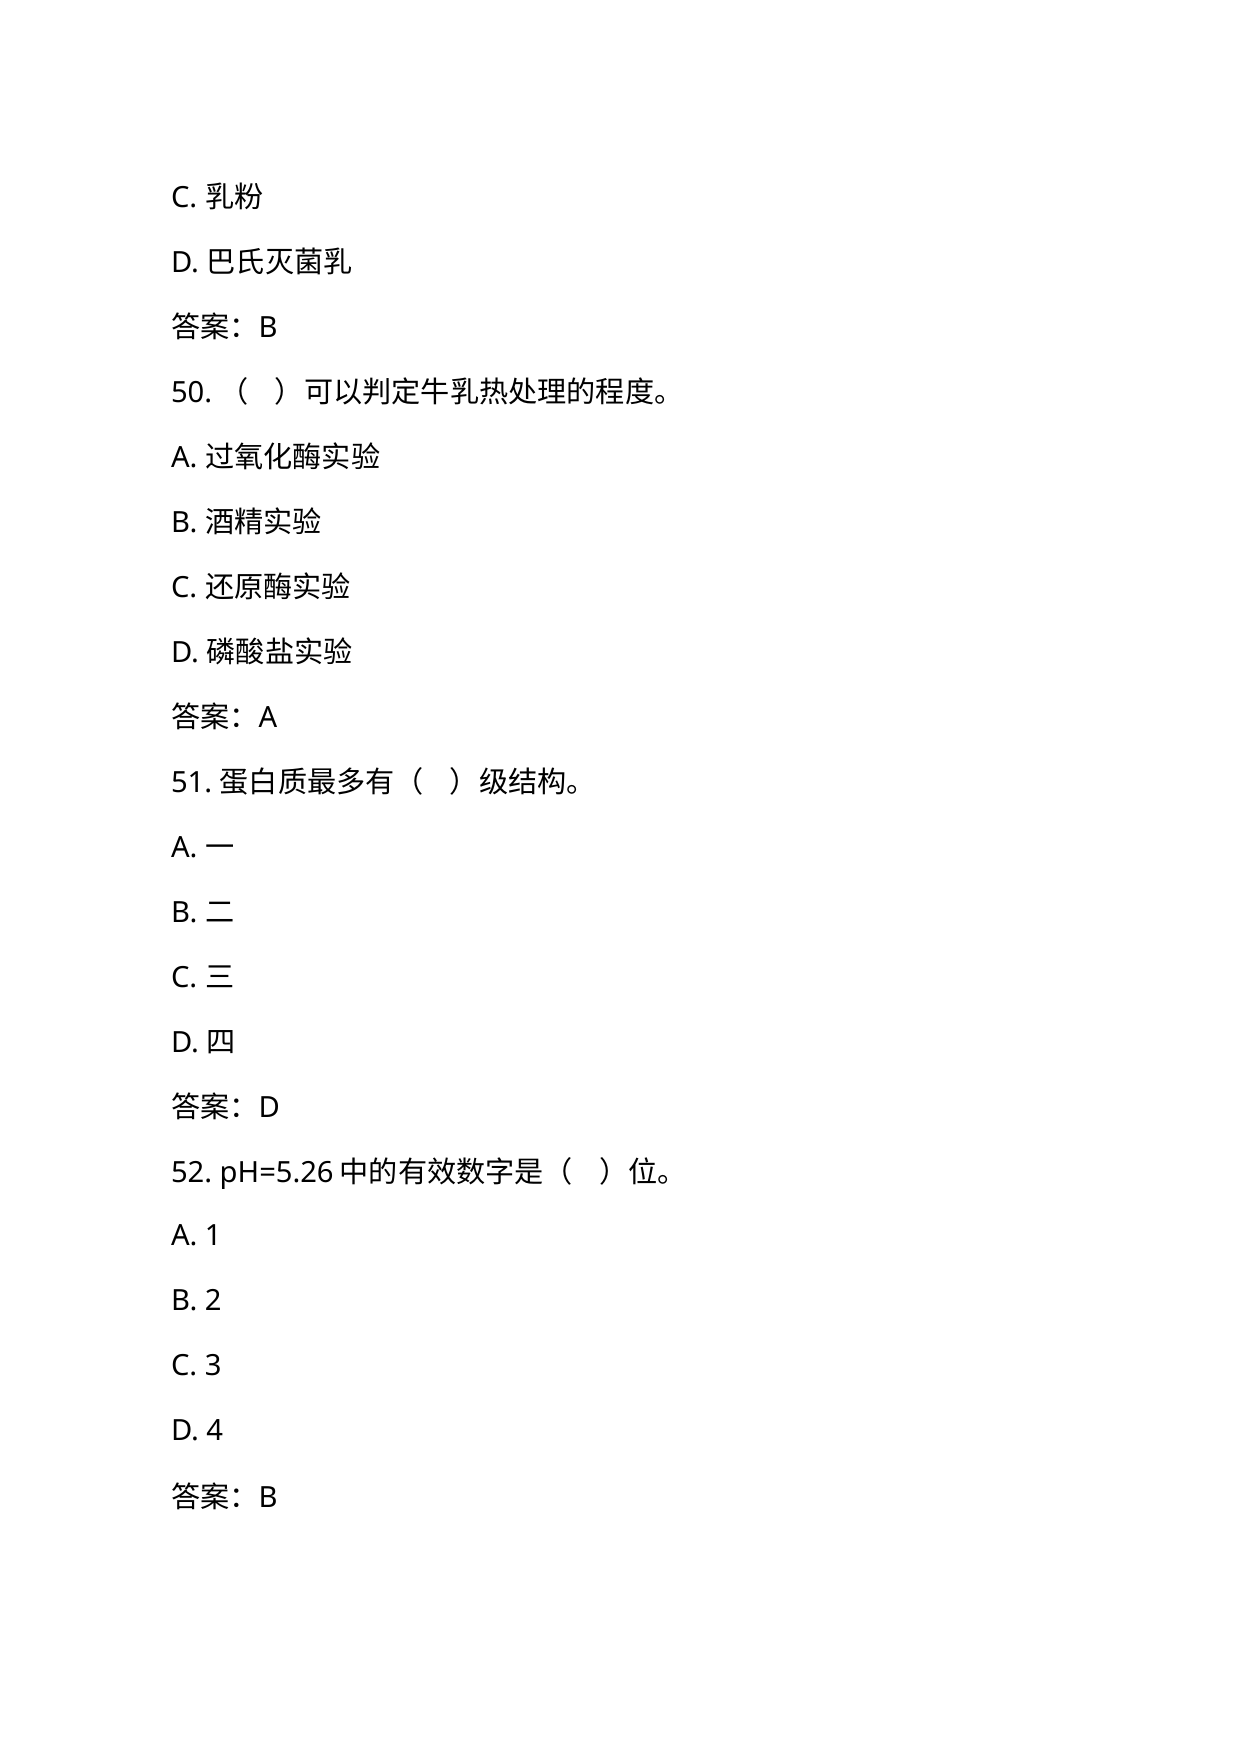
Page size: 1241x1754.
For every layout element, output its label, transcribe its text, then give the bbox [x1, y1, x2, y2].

text 50. （ ）可以判定牛乳热处理的程度。 [112, 357, 1128, 422]
text D. 磷酸盐实验 [112, 617, 1128, 682]
text D. 四 [112, 1007, 1128, 1072]
text B. 酒精实验 [112, 487, 1128, 552]
text D. 巴氏灭菌乳 [112, 227, 1128, 292]
text A. 过氧化酶实验 [112, 422, 1128, 487]
text 答案：B [112, 292, 1128, 357]
text 答案：B [112, 1462, 1128, 1527]
text B. 2 [112, 1267, 1128, 1332]
text C. 三 [112, 942, 1128, 1007]
text A. 1 [112, 1202, 1128, 1267]
text A. 一 [112, 812, 1128, 877]
text C. 3 [112, 1332, 1128, 1397]
text 答案：D [112, 1072, 1128, 1137]
text 答案：A [112, 682, 1128, 747]
text C. 还原酶实验 [112, 552, 1128, 617]
text B. 二 [112, 877, 1128, 942]
text 52. pH=5.26中的有效数字是（ ）位。 [112, 1137, 1128, 1202]
text 51. 蛋白质最多有（ ）级结构。 [112, 747, 1128, 812]
text D. 4 [112, 1397, 1128, 1462]
text C. 乳粉 [112, 162, 1128, 227]
